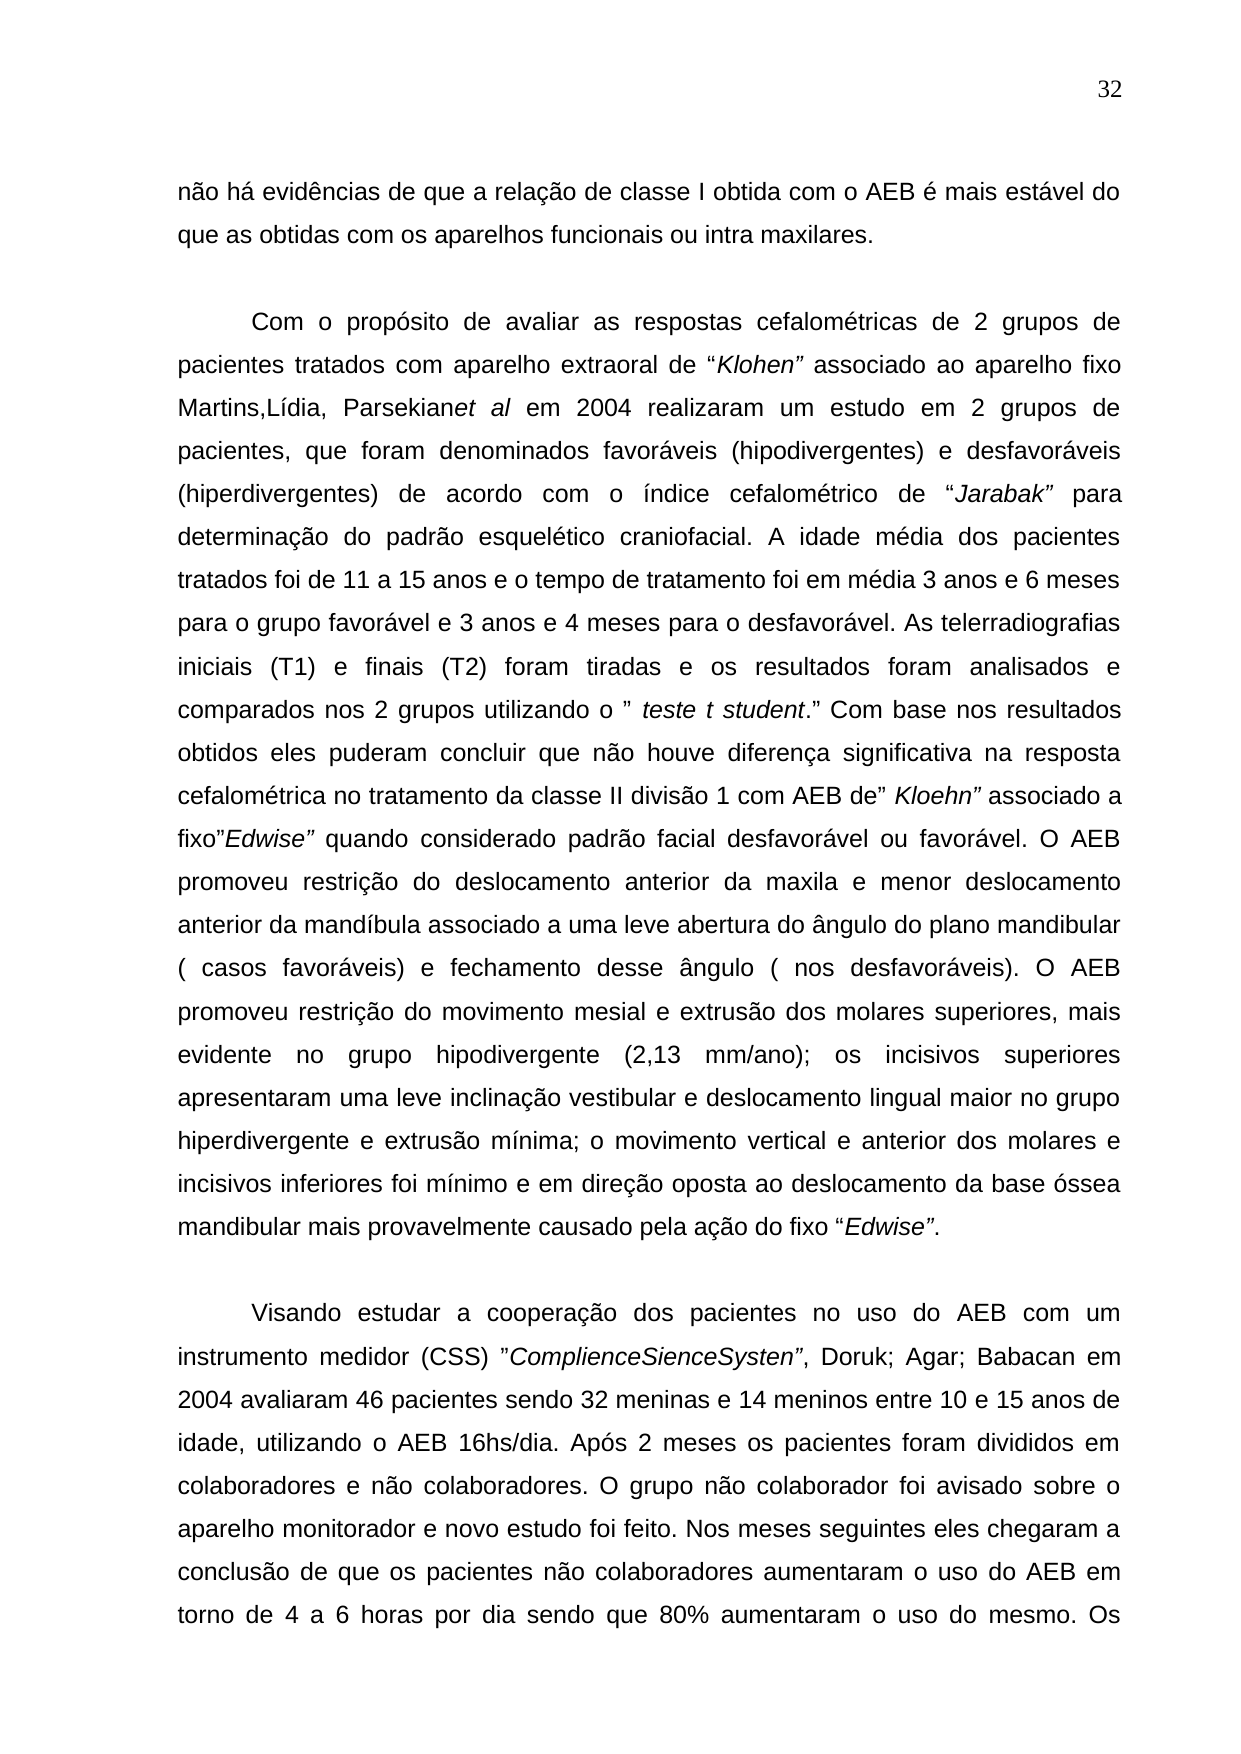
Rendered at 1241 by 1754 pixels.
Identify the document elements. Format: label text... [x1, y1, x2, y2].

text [177, 177, 1122, 249]
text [177, 1298, 1122, 1629]
text Com o propósito de avaliar as respostas cefalométricas de 2 grupos de pacientes tratados com aparelho extraoral de “Klohen” associado ao aparelho fixo Martins,Lídia, Parsekianet al em 2004 realizaram um estudo em 2 grupos de pacientes, que foram denominados favoráveis (hipodivergentes) e desfavoráveis (hiperdivergentes) de acordo com o índice cefalométrico de “Jarabak” para determinação do padrão esquelético craniofacial. A idade média dos pacientes tratados foi de 11 a 15 anos e o tempo de tratamento foi em média 3 anos e 6 meses para o grupo favorável e 3 anos e 4 meses para o desfavorável. As telerradiografias iniciais (T1) e finais (T2) foram tiradas e os resultados foram analisados e comparados nos 2 grupos utilizando o ” teste t student.” Com base nos resultados obtidos eles puderam concluir que não houve diferença significativa na resposta cefalométrica no tratamento da classe II divisão 1 com AEB de” Kloehn” associado a fixo”Edwise” quando considerado padrão facial desfavorável ou favorável. O AEB promoveu restrição do deslocamento anterior da maxila e menor deslocamento anterior da mandíbula associado a uma leve abertura do ângulo do plano mandibular ( casos favoráveis) e fechamento desse ângulo ( nos desfavoráveis). O AEB promoveu restrição do movimento mesial e extrusão dos molares superiores, mais evidente no grupo hipodivergente (2,13 mm/ano); os incisivos superiores apresentaram uma leve inclinação vestibular e deslocamento lingual maior no grupo hiperdivergente e extrusão mínima; o movimento vertical e anterior dos molares e incisivos inferiores foi mínimo e em direção oposta ao deslocamento da base óssea mandibular mais provavelmente causado pela ação do fixo “Edwise”. [177, 307, 1122, 1241]
